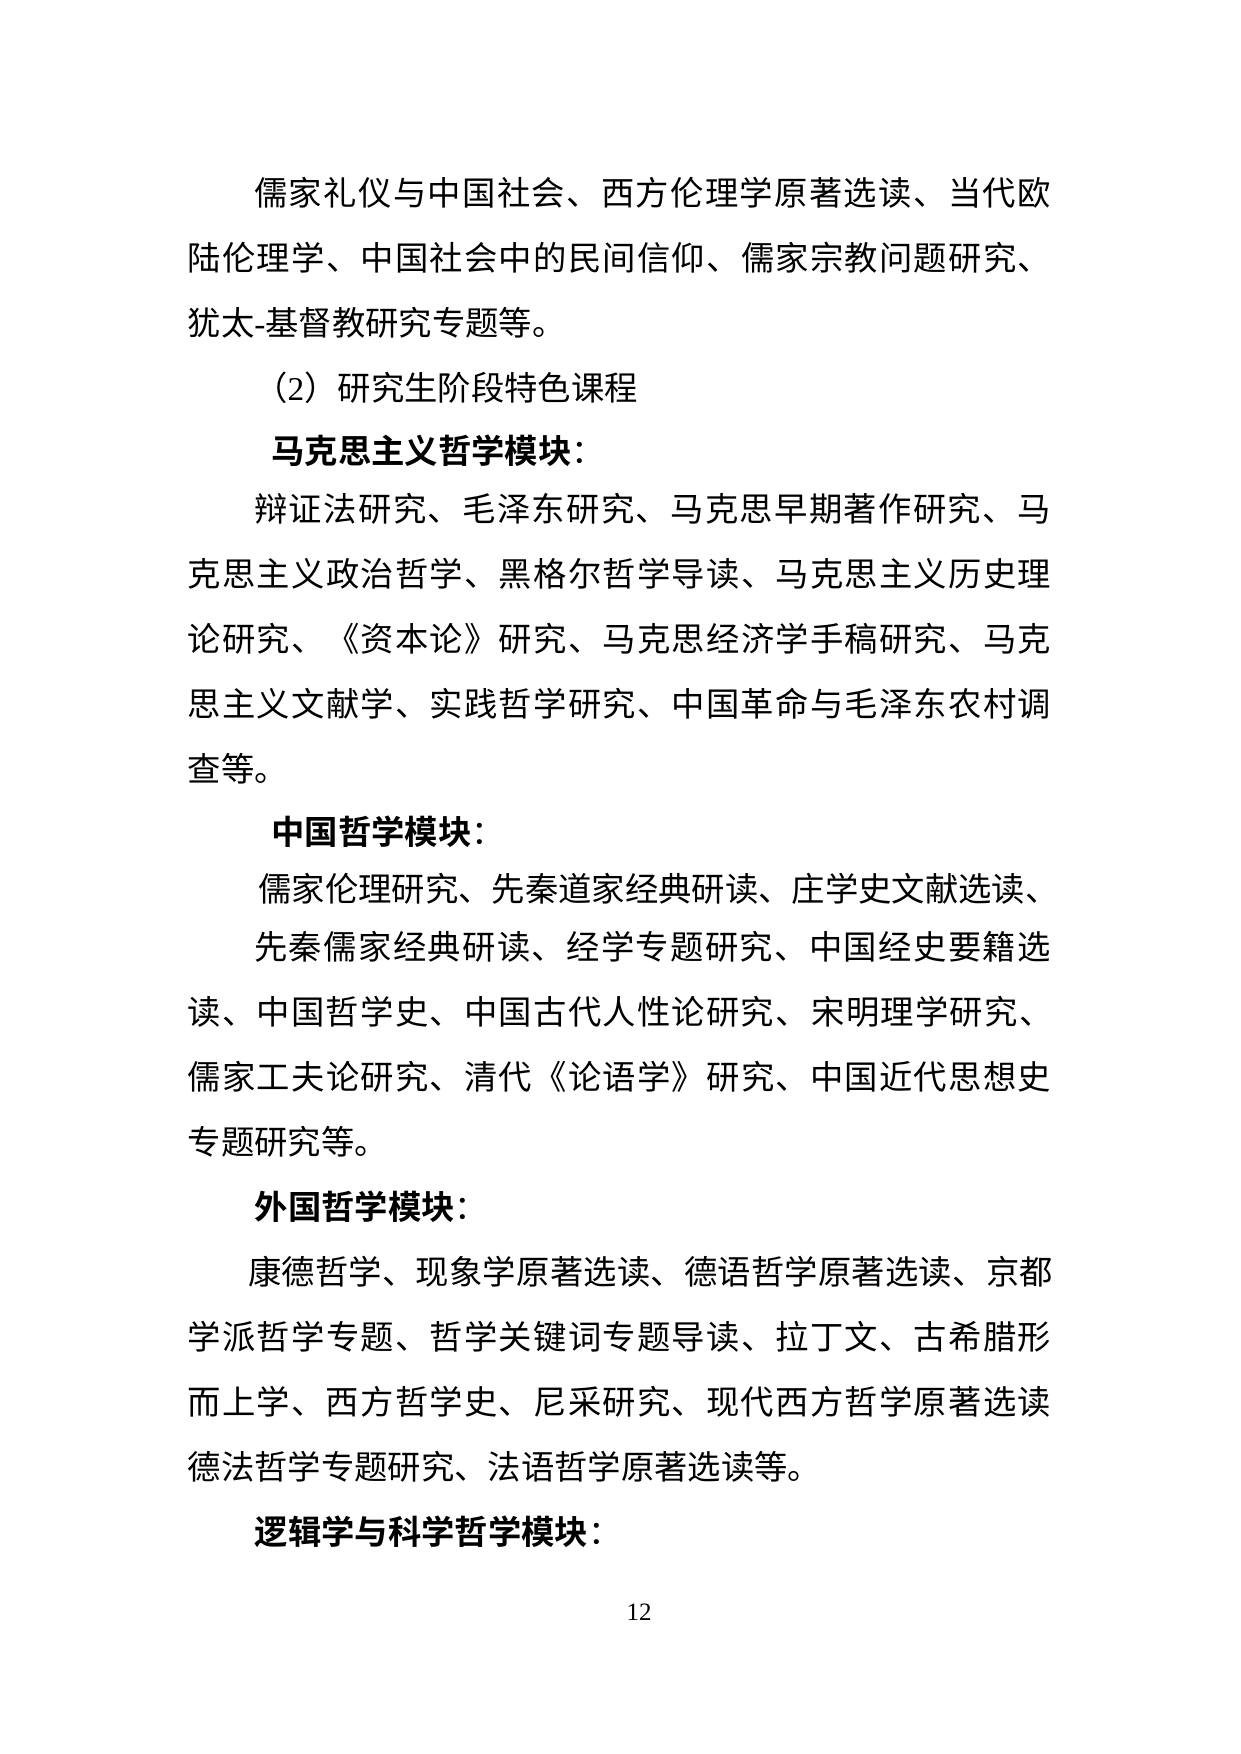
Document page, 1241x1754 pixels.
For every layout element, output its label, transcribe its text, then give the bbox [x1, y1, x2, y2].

text 辩证法研究、毛泽东研究、马克思早期著作研究、马克思主义政治哲学、黑格尔哲学导读、马克思主义历史理论研究、《资本论》研究、马克思经济学手稿研究、马克思主义文献学、实践哲学研究、中国革命与毛泽东农村调查等。 [187, 475, 1053, 800]
text 康德哲学、现象学原著选读、德语哲学原著选读、京都学派哲学专题、哲学关键词专题导读、拉丁文、古希腊形而上学、西方哲学史、尼采研究、现代西方哲学原著选读、德法哲学专题研究、法语哲学原著选读等。 [187, 1237, 1053, 1497]
text 马克思主义哲学模块： [187, 418, 1053, 475]
text 外国哲学模块： [187, 1172, 1053, 1237]
text 儒家伦理研究、先秦道家经典研读、庄学史文献选读、 [187, 856, 1053, 912]
text 中国哲学模块： [187, 800, 1053, 856]
text 儒家礼仪与中国社会、西方伦理学原著选读、当代欧陆伦理学、中国社会中的民间信仰、儒家宗教问题研究、犹太-基督教研究专题等。 [187, 158, 1053, 353]
text 先秦儒家经典研读、经学专题研究、中国经史要籍选读、中国哲学史、中国古代人性论研究、宋明理学研究、儒家工夫论研究、清代《论语学》研究、中国近代思想史专题研究等。 [187, 912, 1053, 1172]
text 逻辑学与科学哲学模块： [187, 1497, 1053, 1562]
text （2）研究生阶段特色课程 [187, 353, 1053, 418]
